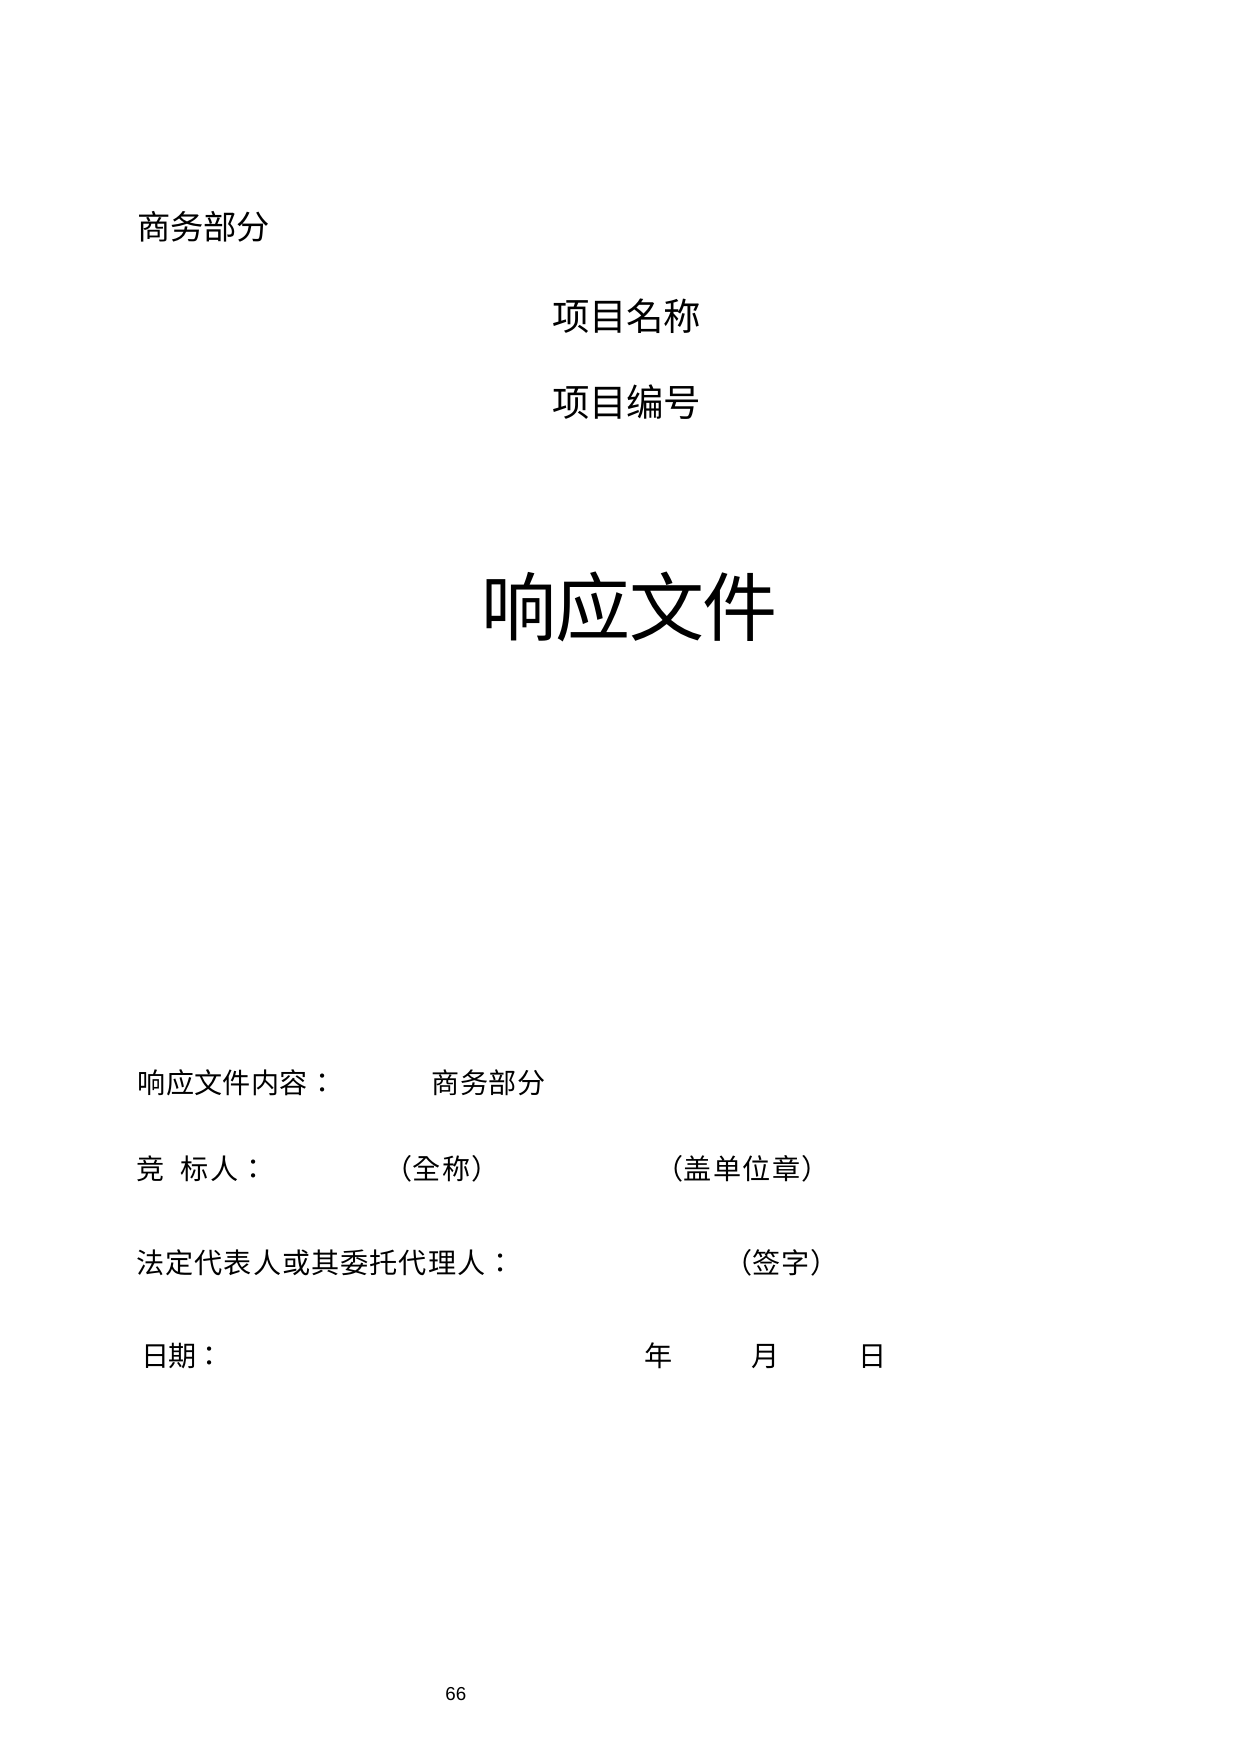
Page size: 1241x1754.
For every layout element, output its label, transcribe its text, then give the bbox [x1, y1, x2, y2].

text 日期： 年 月 日 [141, 1343, 1054, 1373]
text 响应文件 [482, 572, 1054, 651]
text 商务部分 [137, 212, 1054, 247]
text 法定代表人或其委托代理人： （签字） [136, 1249, 1054, 1279]
text 响应文件内容： 商务部分 [137, 1069, 1054, 1100]
text 项目名称 [552, 309, 1054, 385]
text 项目编号 [552, 385, 1054, 424]
text 竞 标人： （全称） （盖单位章） [136, 1156, 1054, 1186]
